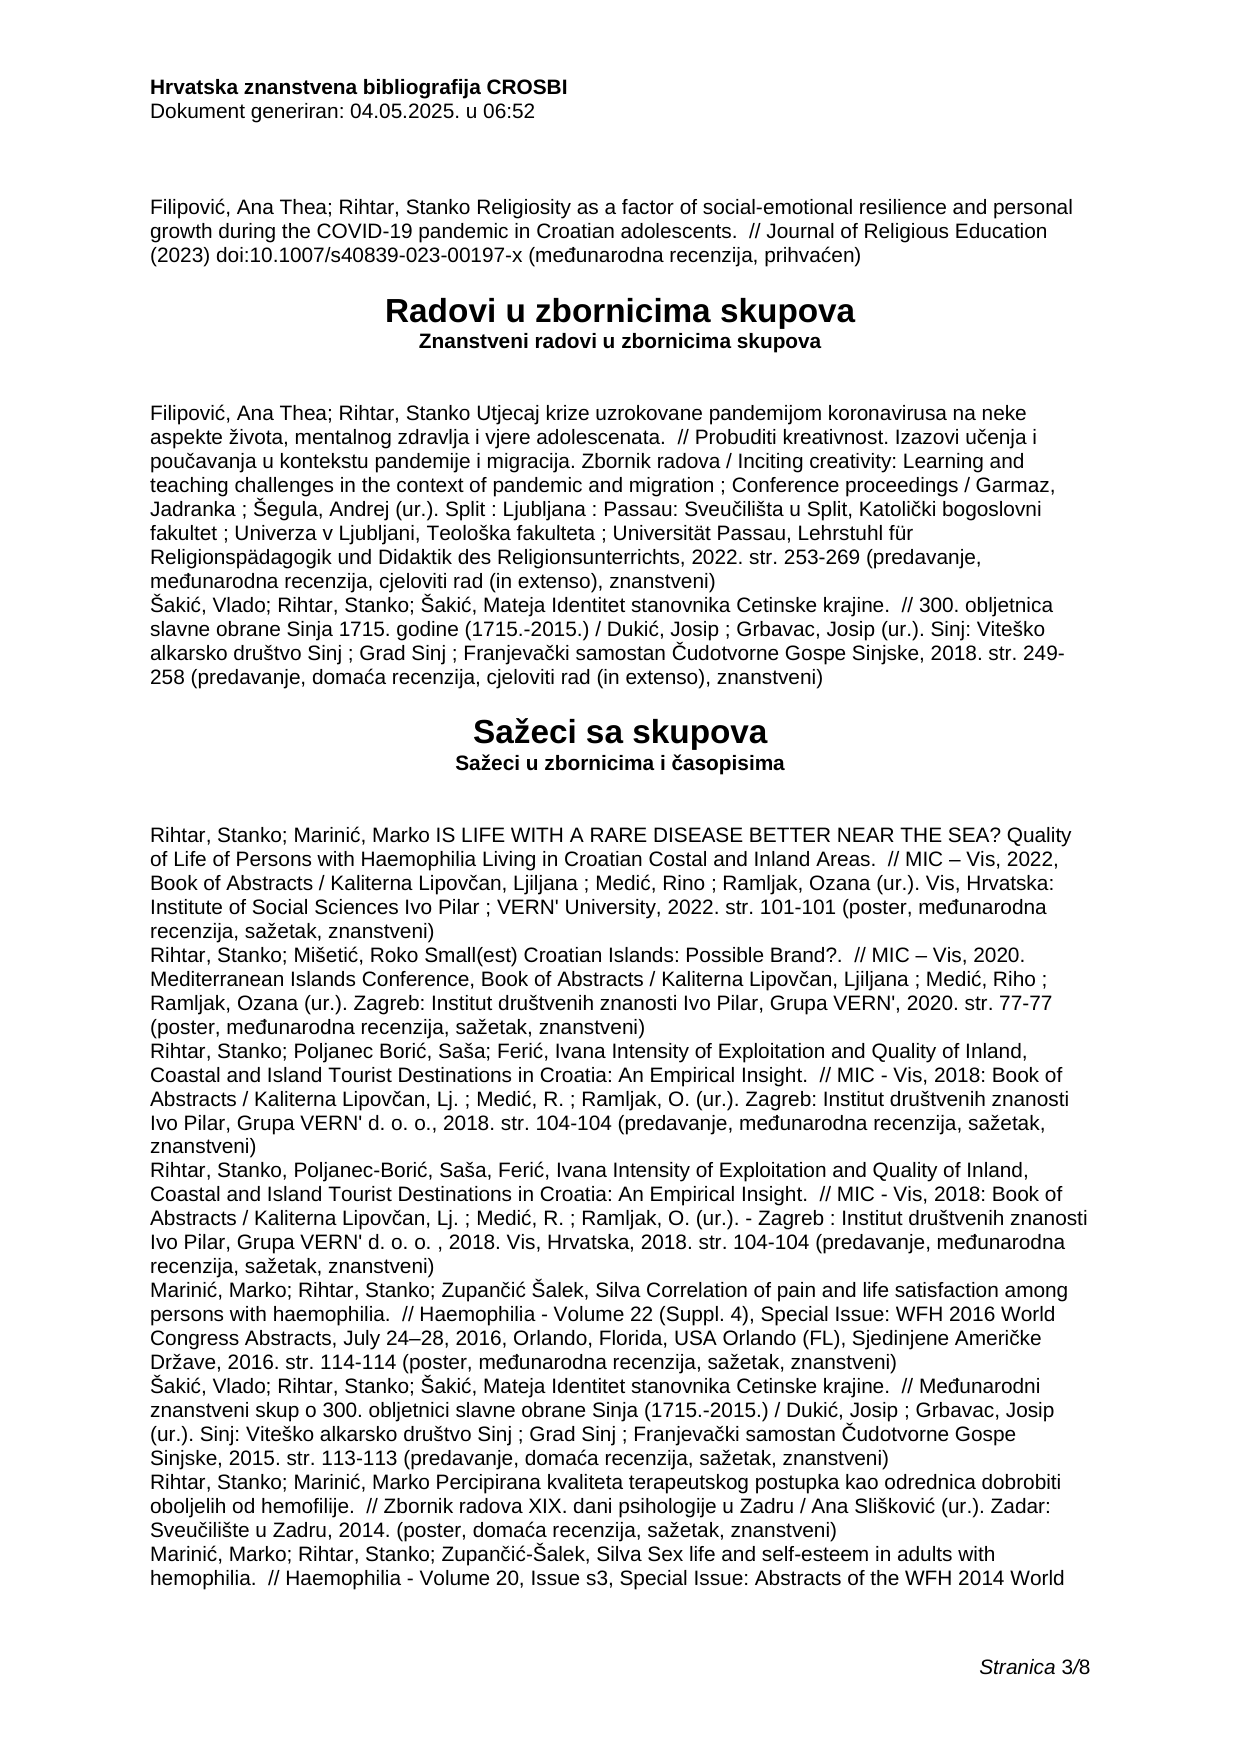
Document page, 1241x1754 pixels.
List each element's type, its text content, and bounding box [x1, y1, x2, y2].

text Filipović, Ana Thea; Rihtar, Stanko [150, 401, 1090, 593]
subtitle Znanstveni radovi u zbornicima skupova [150, 329, 1090, 353]
text Rihtar, Stanko; Marinić, Marko [150, 1470, 1090, 1542]
subtitle Sažeci u zbornicima i časopisima [150, 751, 1090, 775]
subtitle Radovi u zbornicima skupova [150, 291, 1090, 329]
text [150, 1542, 1090, 1589]
text Rihtar, Stanko; Poljanec Borić, Saša; Ferić, Ivana [150, 1038, 1090, 1158]
subtitle Sažeci sa skupova [150, 713, 1090, 751]
text Rihtar, Stanko, Poljanec-Borić, Saša, Ferić, Ivana [150, 1158, 1090, 1278]
text Rihtar, Stanko; Mišetić, Roko [150, 943, 1090, 1038]
text Marinić, Marko; Rihtar, Stanko; Zupančić Šalek, Silva [150, 1278, 1090, 1374]
text Šakić, Vlado; Rihtar, Stanko; Šakić, Mateja [150, 593, 1090, 689]
text Filipović, Ana Thea; Rihtar, Stanko [150, 195, 1090, 267]
text Rihtar, Stanko; Marinić, Marko [150, 823, 1090, 943]
text Šakić, Vlado; Rihtar, Stanko; Šakić, Mateja [150, 1374, 1090, 1470]
